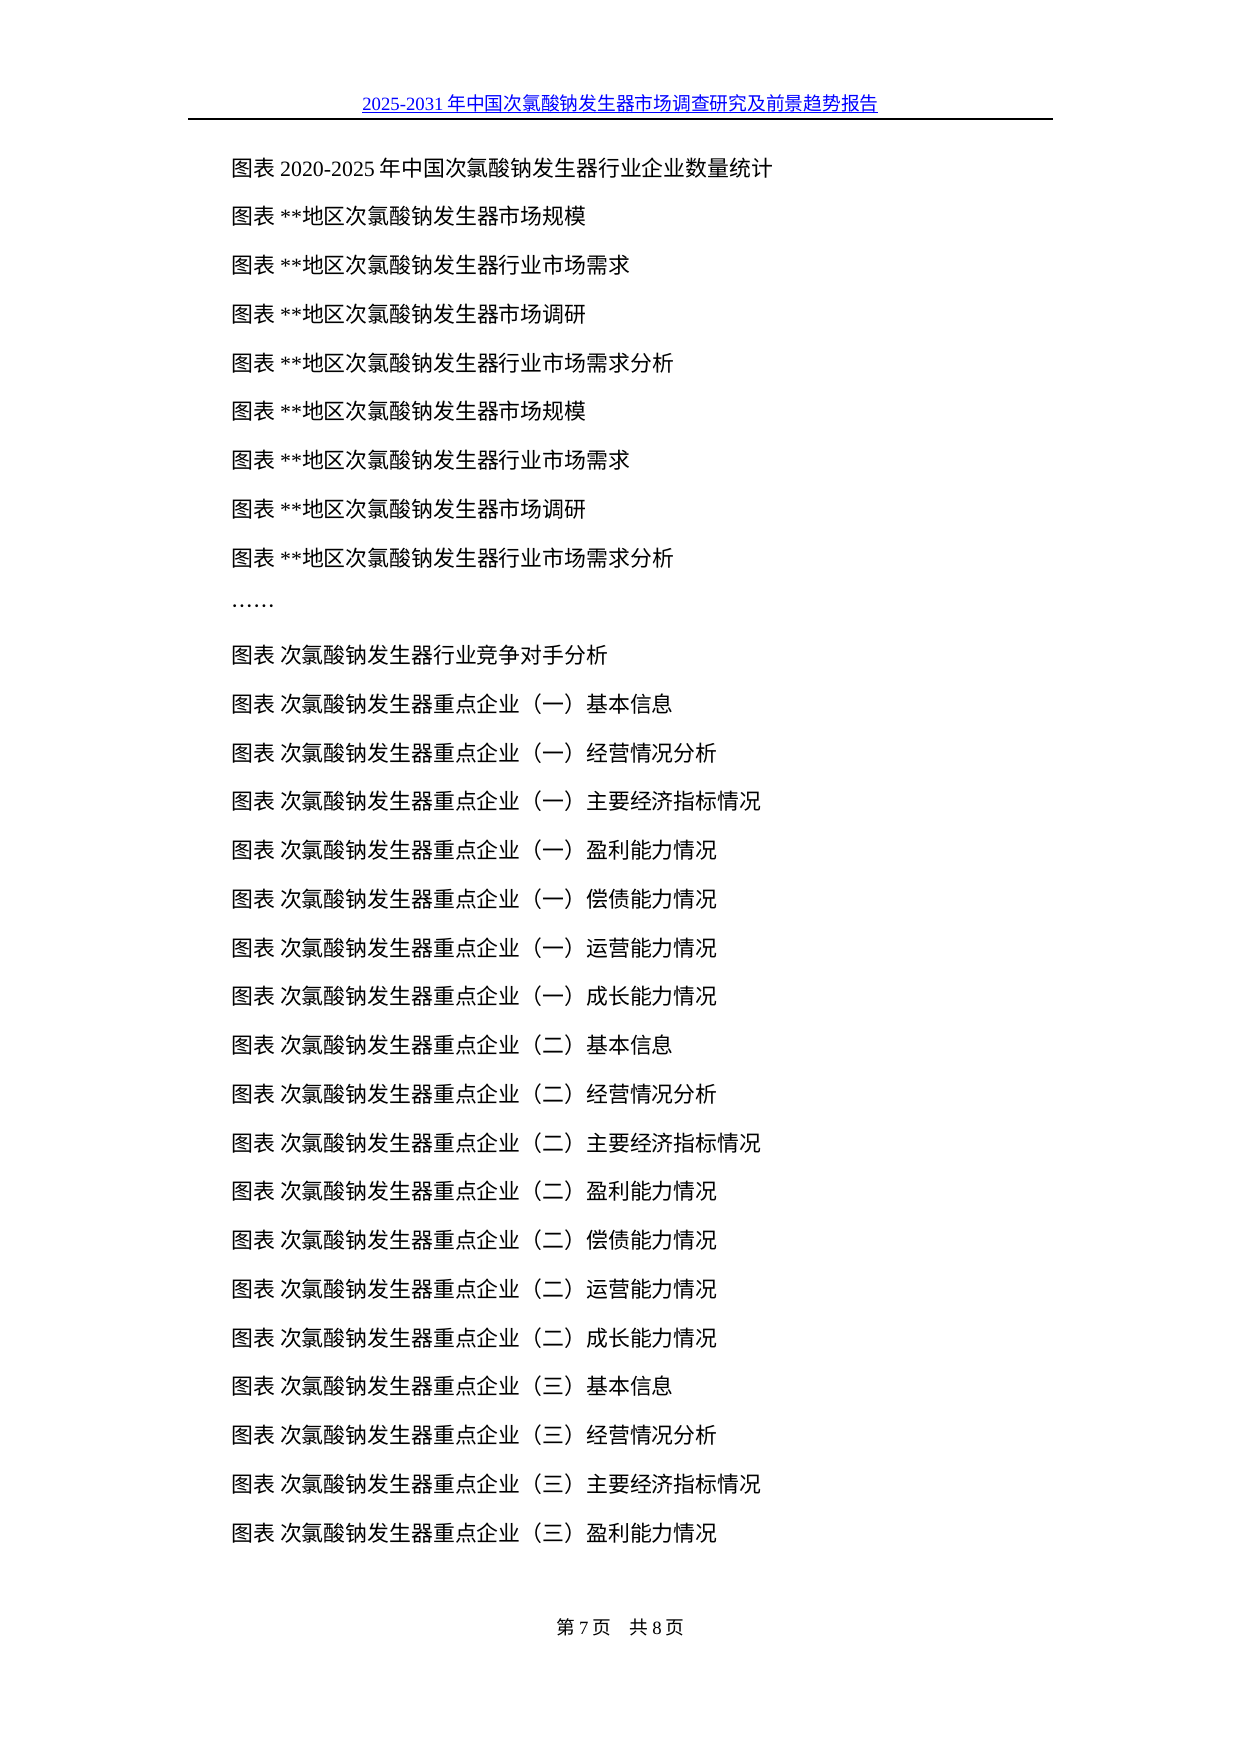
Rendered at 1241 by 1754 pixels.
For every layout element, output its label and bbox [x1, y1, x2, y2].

text [187, 150, 1053, 1548]
